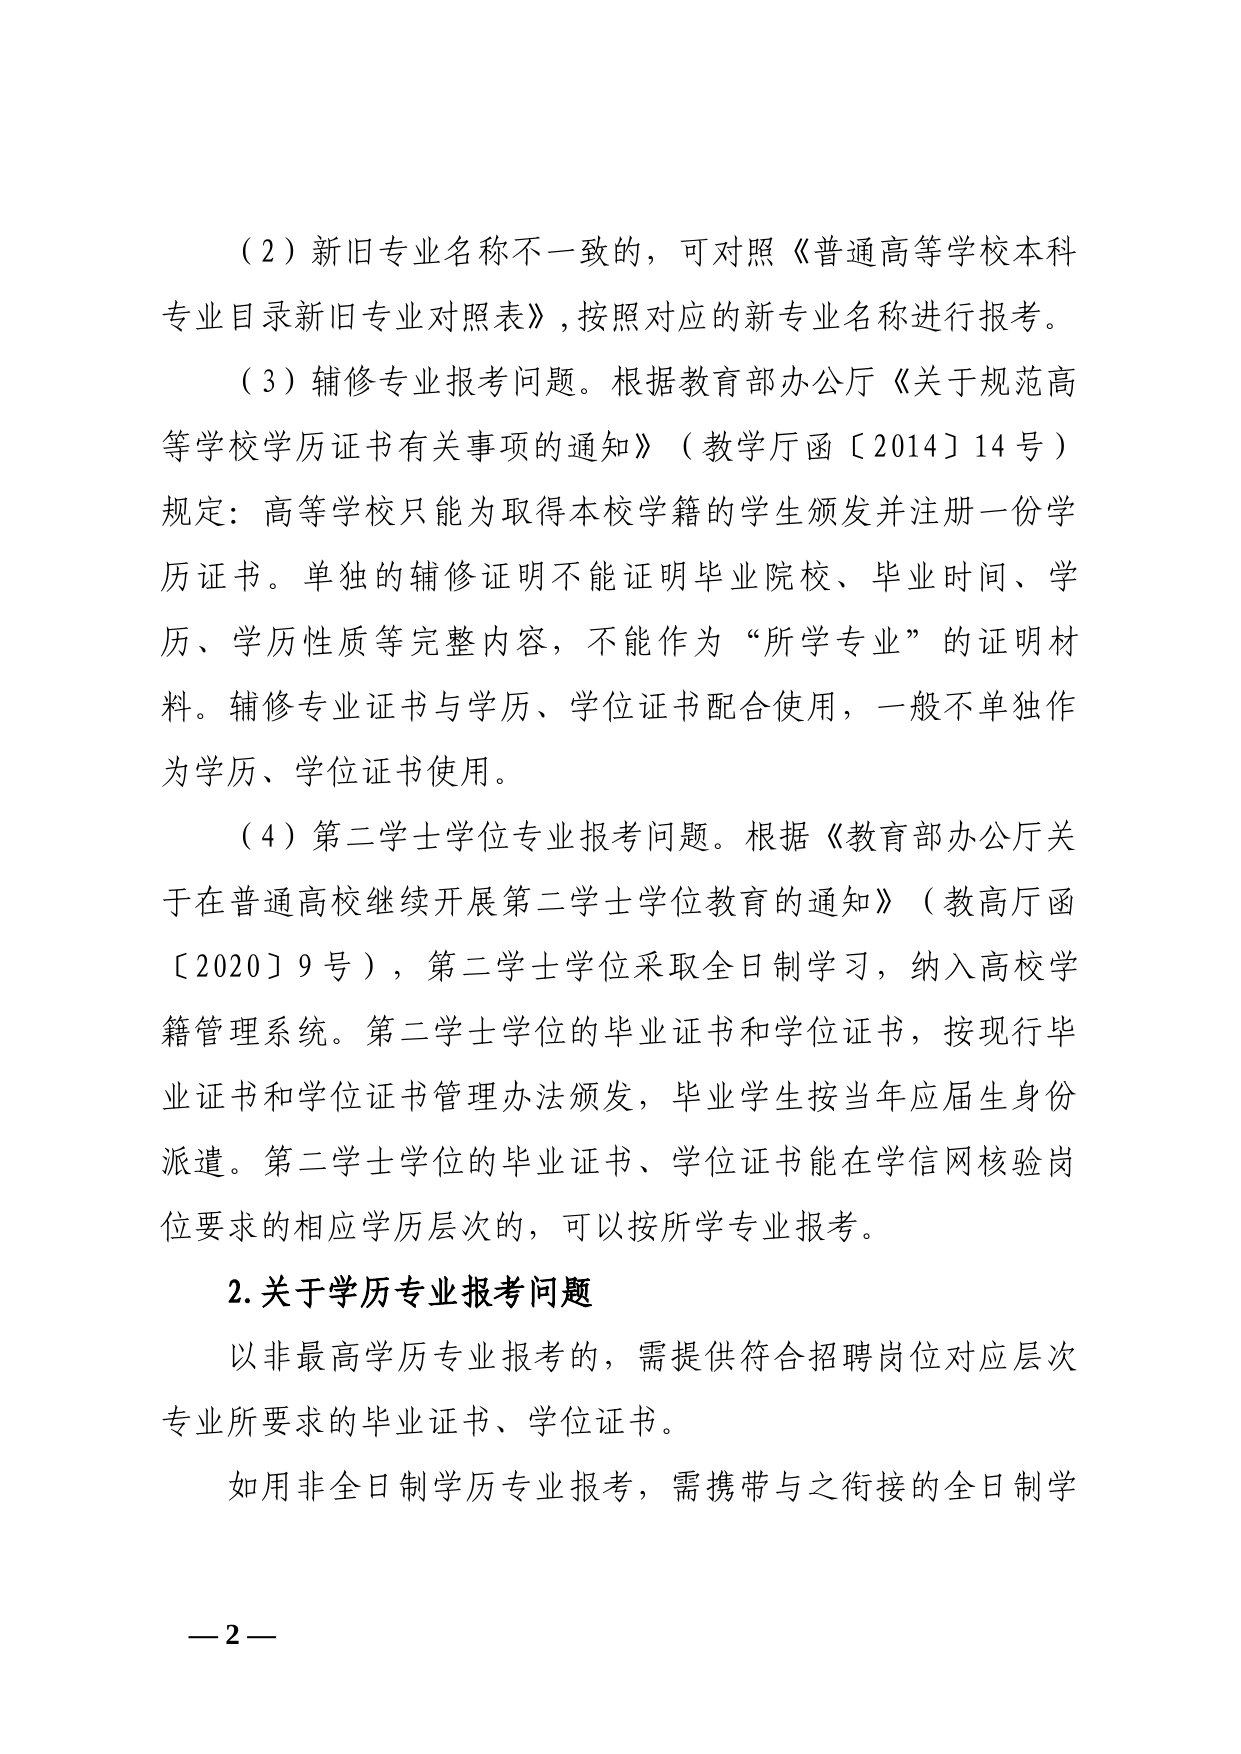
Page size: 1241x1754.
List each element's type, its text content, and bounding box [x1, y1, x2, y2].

text （2）新旧专业名称不一致的，可对照《普通高等学校本科专业目录新旧专业对照表》,按照对应的新专业名称进行报考。 [159, 217, 1081, 347]
text 2.关于学历专业报考问题 [159, 1257, 1081, 1322]
text （4）第二学士学位专业报考问题。根据《教育部办公厅关于在普通高校继续开展第二学士学位教育的通知》（教高厅函〔2020〕9号），第二学士学位采取全日制学习，纳入高校学籍管理系统。第二学士学位的毕业证书和学位证书，按现行毕业证书和学位证书管理办法颁发，毕业学生按当年应届生身份派遣。第二学士学位的毕业证书、学位证书能在学信网核验岗位要求的相应学历层次的，可以按所学专业报考。 [159, 802, 1081, 1257]
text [159, 1452, 1081, 1517]
text （3）辅修专业报考问题。根据教育部办公厅《关于规范高等学校学历证书有关事项的通知》（教学厅函〔2014〕14号）规定：高等学校只能为取得本校学籍的学生颁发并注册一份学历证书。单独的辅修证明不能证明毕业院校、毕业时间、学历、学历性质等完整内容，不能作为“所学专业”的证明材料。辅修专业证书与学历、学位证书配合使用，一般不单独作为学历、学位证书使用。 [159, 347, 1081, 802]
text 以非最高学历专业报考的，需提供符合招聘岗位对应层次专业所要求的毕业证书、学位证书。 [159, 1322, 1081, 1452]
